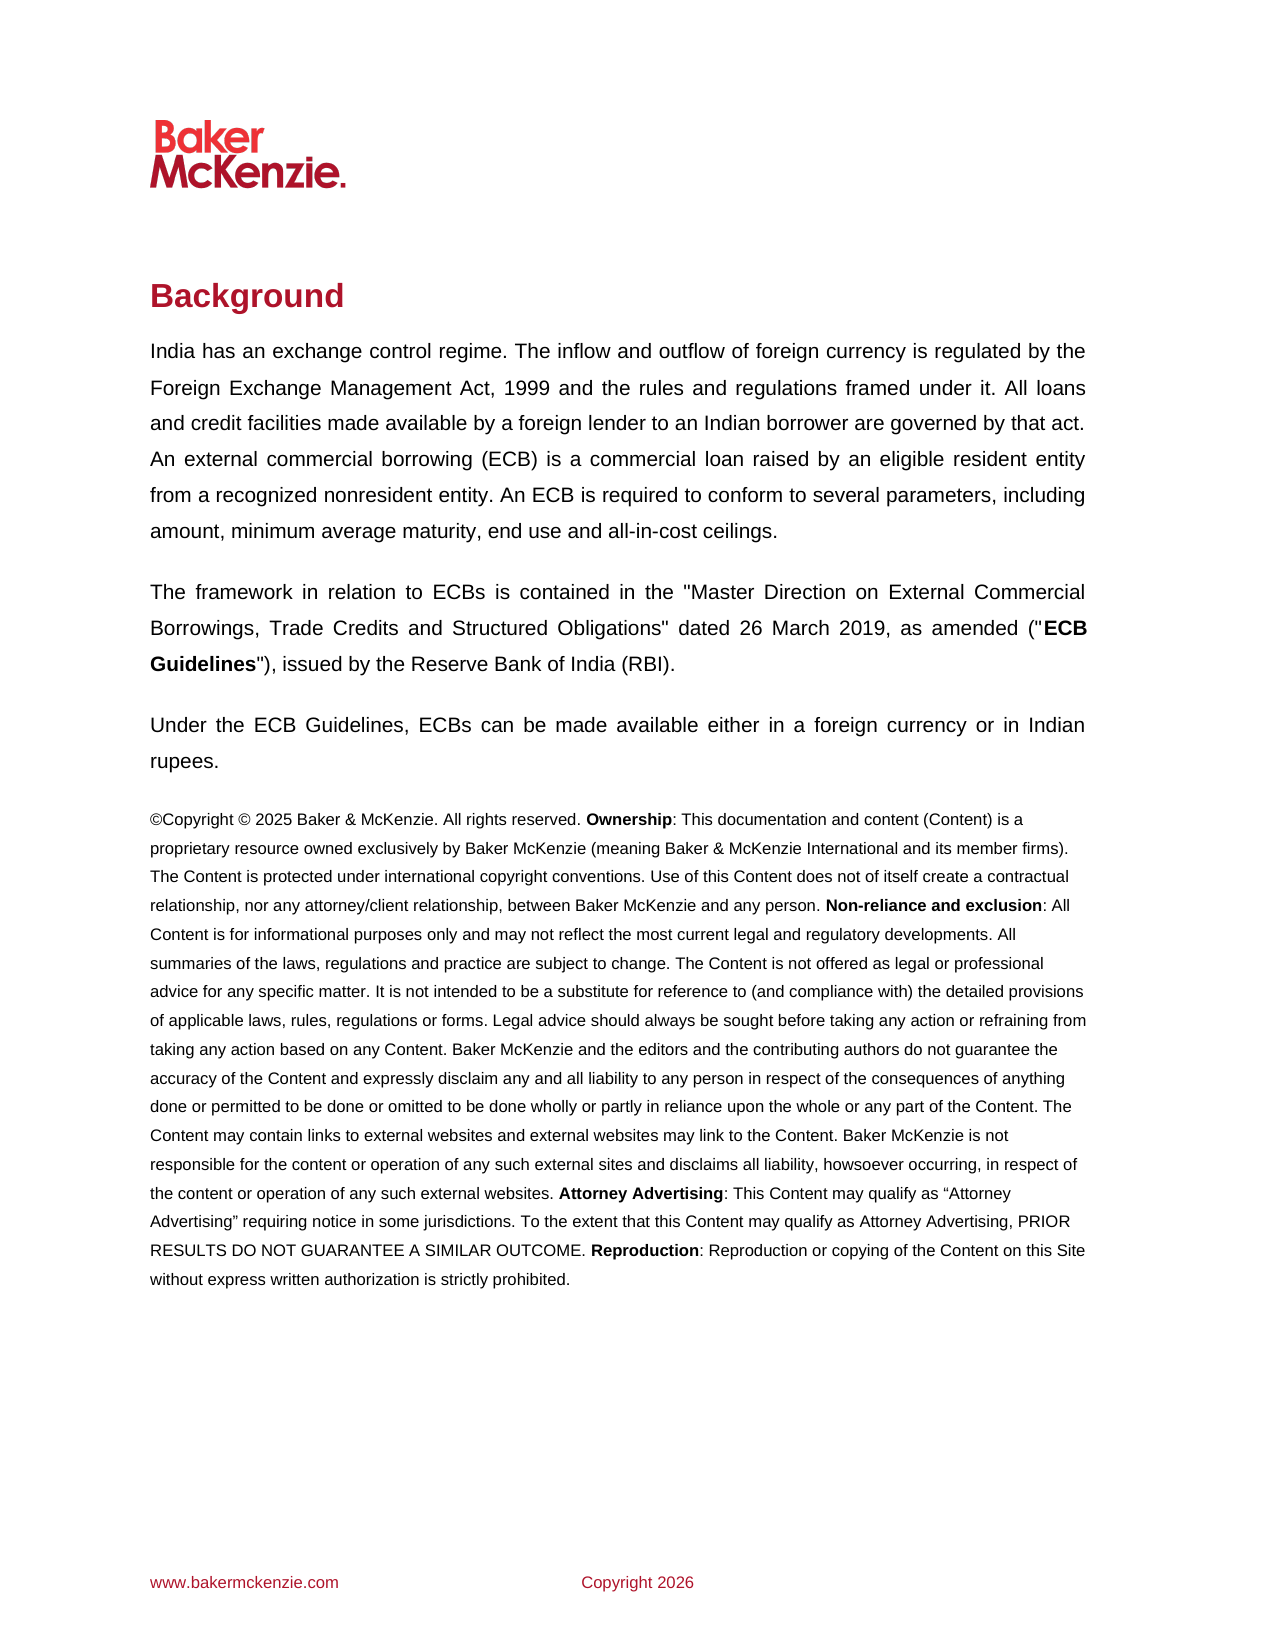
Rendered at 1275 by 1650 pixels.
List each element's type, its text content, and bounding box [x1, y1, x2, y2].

text ©Copyright © 2025 Baker & McKenzie. All rights reserved. Ownership: This documentation and content (Content) is a proprietary resource owned exclusively by Baker McKenzie (meaning Baker & McKenzie International and its member firms). The Content is protected under international copyright conventions. Use of this Content does not of itself create a contractual relationship, nor any attorney/client relationship, between Baker McKenzie and any person. Non-reliance and exclusion: All Content is for informational purposes only and may not reflect the most current legal and regulatory developments. All summaries of the laws, regulations and practice are subject to change. The Content is not offered as legal or professional advice for any specific matter. It is not intended to be a substitute for reference to (and compliance with) the detailed provisions of applicable laws, rules, regulations or forms. Legal advice should always be sought before taking any action or refraining from taking any action based on any Content. Baker McKenzie and the editors and the contributing authors do not guarantee the accuracy of the Content and expressly disclaim any and all liability to any person in respect of the consequences of anything done or permitted to be done or omitted to be done wholly or partly in reliance upon the whole or any part of the Content. The Content may contain links to external websites and external websites may link to the Content. Baker McKenzie is not responsible for the content or operation of any such external sites and disclaims all liability, howsoever occurring, in respect of the content or operation of any such external websites. Attorney Advertising: This Content may qualify as “Attorney Advertising” requiring notice in some jurisdictions. To the extent that this Content may qualify as Attorney Advertising, PRIOR RESULTS DO NOT GUARANTEE A SIMILAR OUTCOME. Reproduction: Reproduction or copying of the Content on this Site without express written authorization is strictly prohibited. [150, 810, 1087, 1289]
picture [150, 120, 346, 189]
